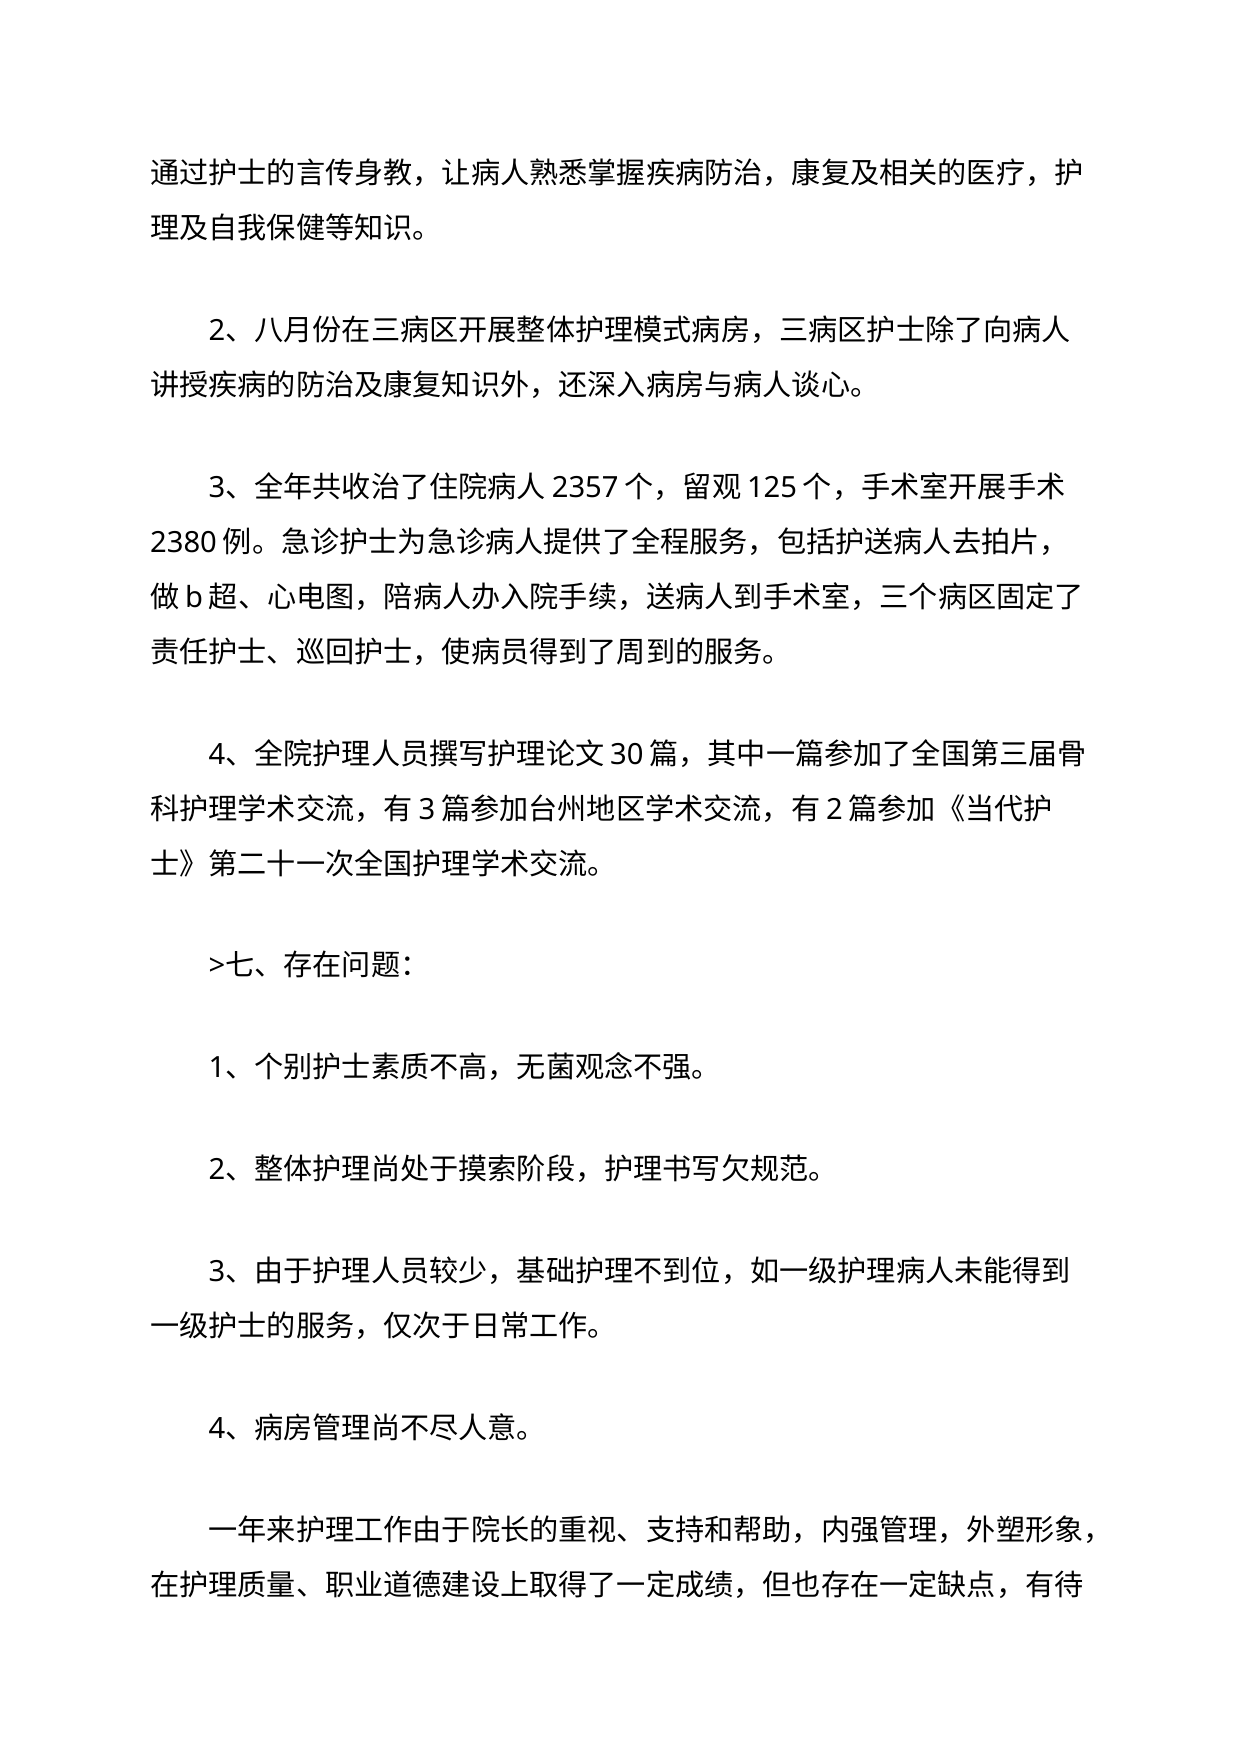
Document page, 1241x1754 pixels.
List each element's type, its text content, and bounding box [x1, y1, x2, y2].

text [150, 1507, 1090, 1604]
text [150, 150, 1090, 247]
text 2、整体护理尚处于摸索阶段，护理书写欠规范。 [150, 1146, 1090, 1188]
text 4、全院护理人员撰写护理论文30篇，其中一篇参加了全国第三届骨科护理学术交流，有3篇参加台州地区学术交流，有2篇参加《当代护士》第二十一次全国护理学术交流。 [150, 730, 1090, 882]
text 1、个别护士素质不高，无菌观念不强。 [150, 1044, 1090, 1086]
text 3、由于护理人员较少，基础护理不到位，如一级护理病人未能得到一级护士的服务，仅次于日常工作。 [150, 1248, 1090, 1345]
text >七、存在问题： [150, 942, 1090, 984]
text 2、八月份在三病区开展整体护理模式病房，三病区护士除了向病人讲授疾病的防治及康复知识外，还深入病房与病人谈心。 [150, 307, 1090, 404]
text 3、全年共收治了住院病人2357个，留观125个，手术室开展手术2380例。急诊护士为急诊病人提供了全程服务，包括护送病人去拍片，做b超、心电图，陪病人办入院手续，送病人到手术室，三个病区固定了责任护士、巡回护士，使病员得到了周到的服务。 [150, 463, 1090, 671]
text 4、病房管理尚不尽人意。 [150, 1405, 1090, 1447]
